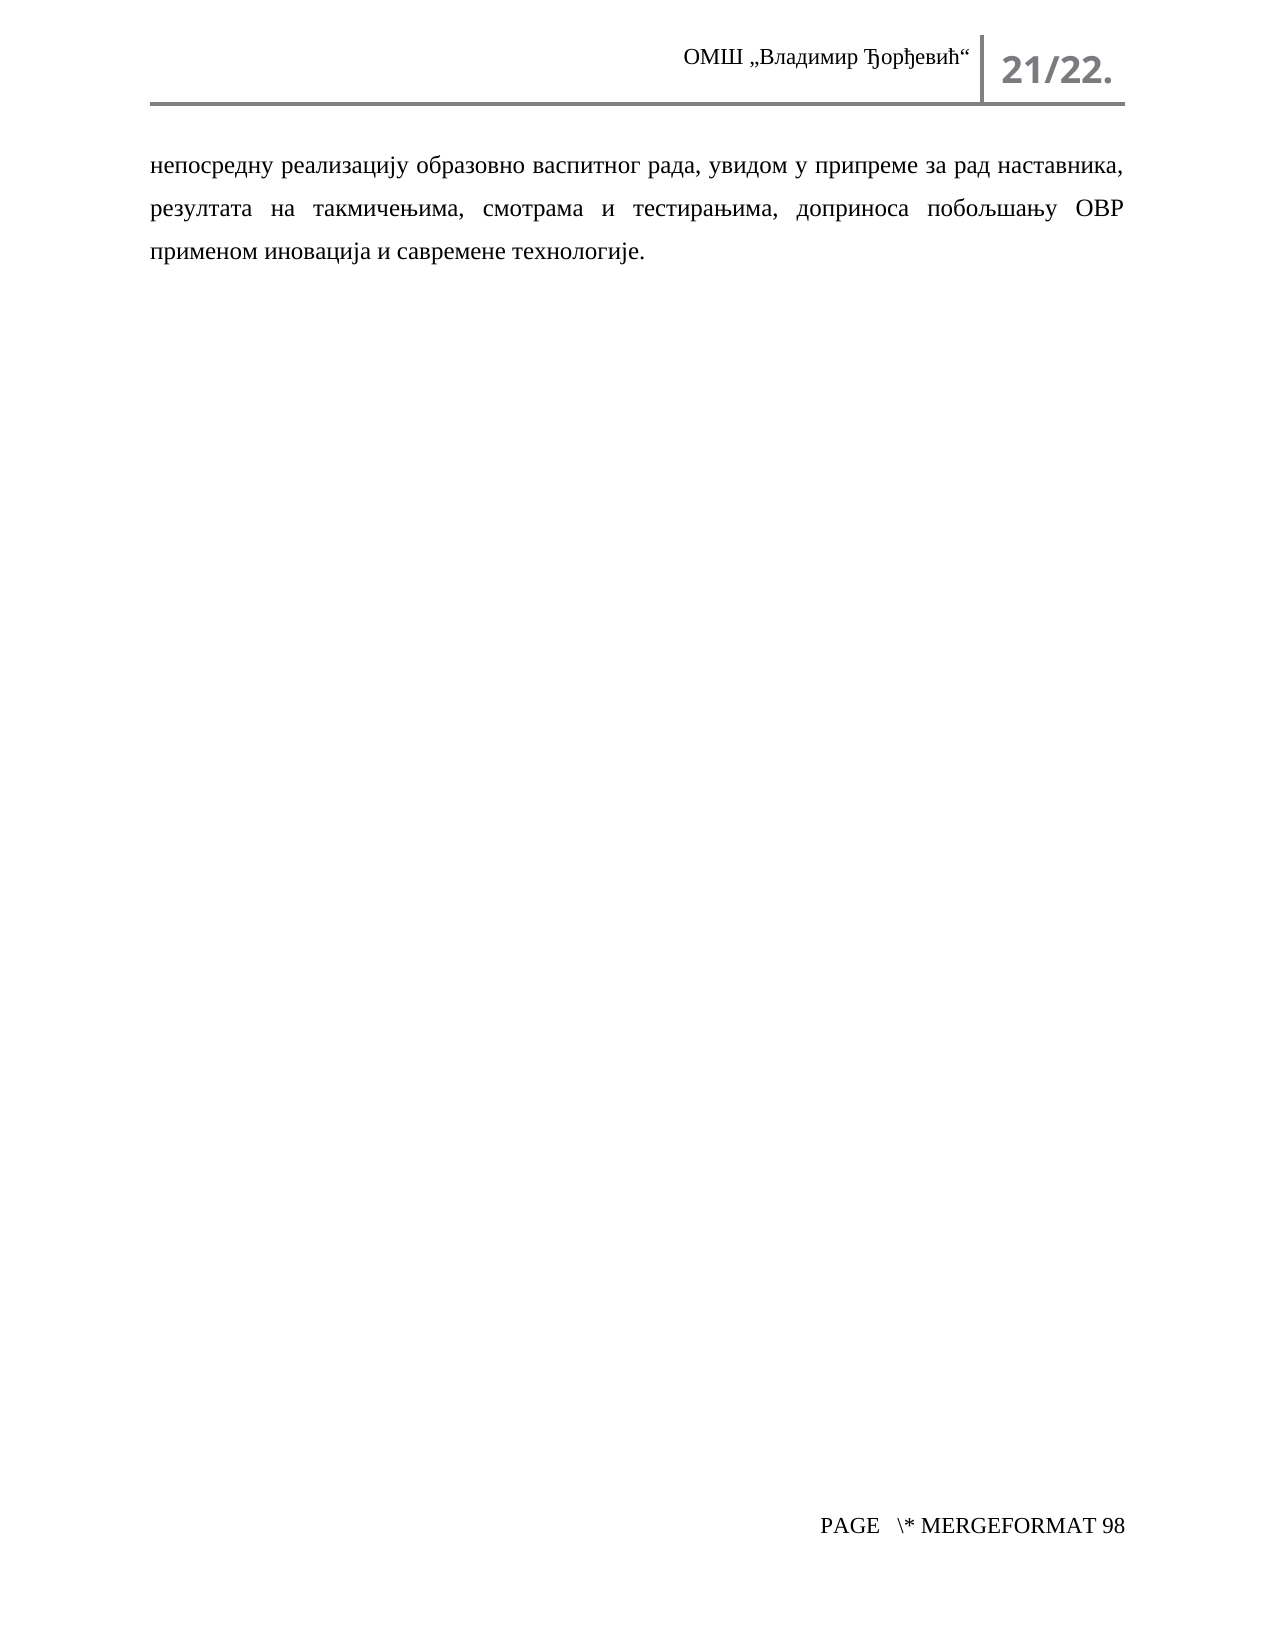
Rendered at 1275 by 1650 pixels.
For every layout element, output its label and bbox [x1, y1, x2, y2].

text [150, 150, 1125, 265]
